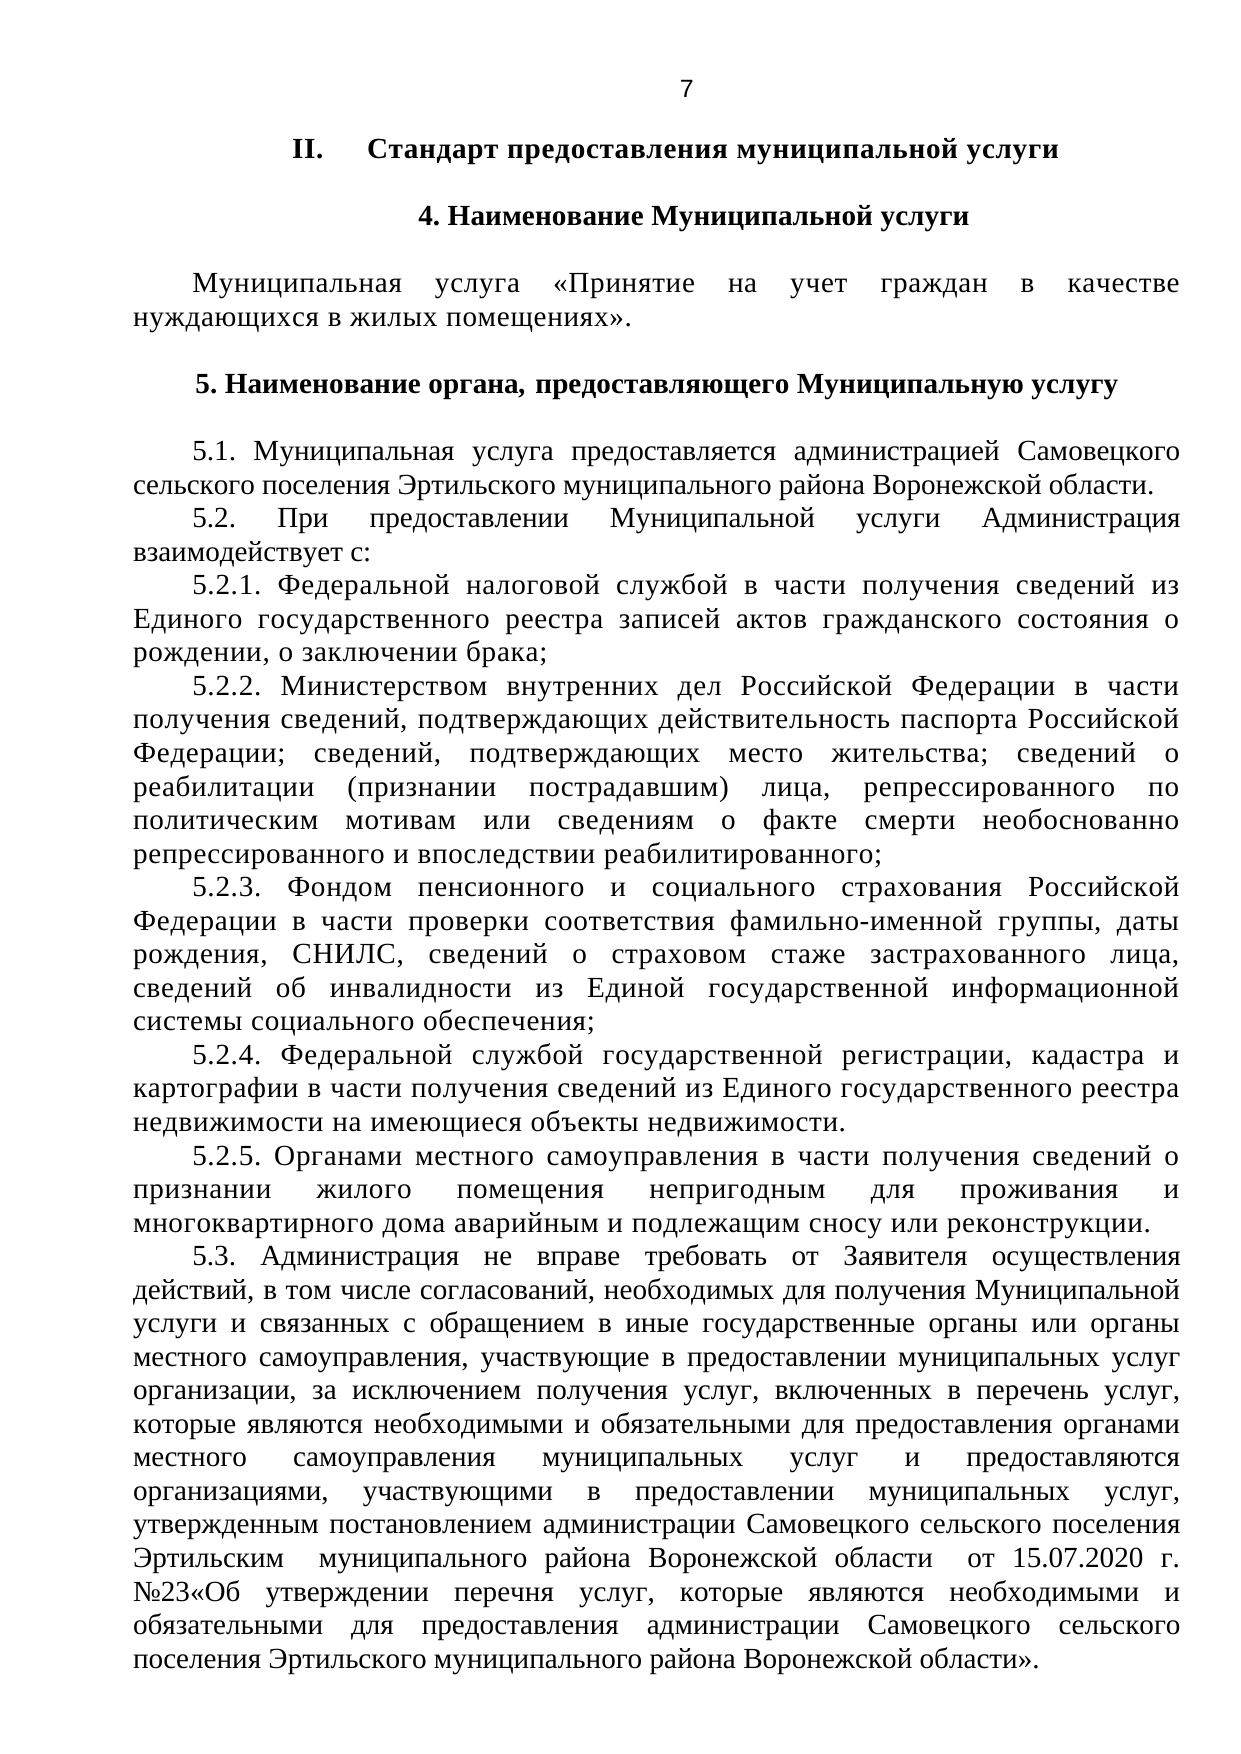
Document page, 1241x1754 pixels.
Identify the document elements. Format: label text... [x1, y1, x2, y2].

text 5.2.1. Федеральной налоговой службой в части получения сведений из Единого государственного реестра записей актов гражданского состояния о рождении, о заключении брака; [133, 567, 1181, 668]
text 5.2.3. Фондом пенсионного и социального страхования Российской Федерации в части проверки соответствия фамильно-именной группы, даты рождения, СНИЛС, сведений о страховом стаже застрахованного лица, сведений об инвалидности из Единой государственной информационной системы социального обеспечения; [133, 869, 1181, 1037]
text Муниципальная услуга «Принятие на учет граждан в качестве нуждающихся в жилых помещениях». [133, 266, 1181, 333]
text 5.2.2. Министерством внутренних дел Российской Федерации в части получения сведений, подтверждающих действительность паспорта Российской Федерации; сведений, подтверждающих место жительства; сведений о реабилитации (признании пострадавшим) лица, репрессированного по политическим мотивам или сведениям о факте смерти необоснованно репрессированного и впоследствии реабилитированного; [133, 668, 1181, 869]
text 5.2.5. Органами местного самоуправления в части получения сведений о признании жилого помещения непригодным для проживания и многоквартирного дома аварийным и подлежащим сносу или реконструкции. [133, 1138, 1181, 1238]
text 5.2. При предоставлении Муниципальной услуги Администрация взаимодействует с: [133, 500, 1181, 567]
text 5.3. Администрация не вправе требовать от Заявителя осуществления действий, в том числе согласований, необходимых для получения Муниципальной услуги и связанных с обращением в иные государственные органы или органы местного самоуправления, участвующие в предоставлении муниципальных услуг организации, за исключением получения услуг, включенных в перечень услуг, которые являются необходимыми и обязательными для предоставления органами местного самоуправления муниципальных услуг и предоставляются организациями, участвующими в предоставлении муниципальных услуг, утвержденным постановлением администрации Самовецкого сельского поселения Эртильским муниципального района Воронежской области от 15.07.2020 г.№23«Об утверждении перечня услуг, которые являются необходимыми и обязательными для предоставления администрации Самовецкого сельского поселения Эртильского муниципального района Воронежской области». [133, 1238, 1181, 1674]
text 5.1. Муниципальная услуга предоставляется администрацией Самовецкого сельского поселения Эртильского муниципального района Воронежской области. [133, 433, 1181, 500]
text 4. Наименование Муниципальной услуги [207, 198, 1181, 232]
text 5.2.4. Федеральной службой государственной регистрации, кадастра и картографии в части получения сведений из Единого государственного реестра недвижимости на имеющиеся объекты недвижимости. [133, 1037, 1181, 1138]
text 5. Наименование органа, предоставляющего Муниципальную услугу [133, 366, 1181, 400]
list Стандарт предоставления муниципальной услуги [170, 131, 1181, 165]
